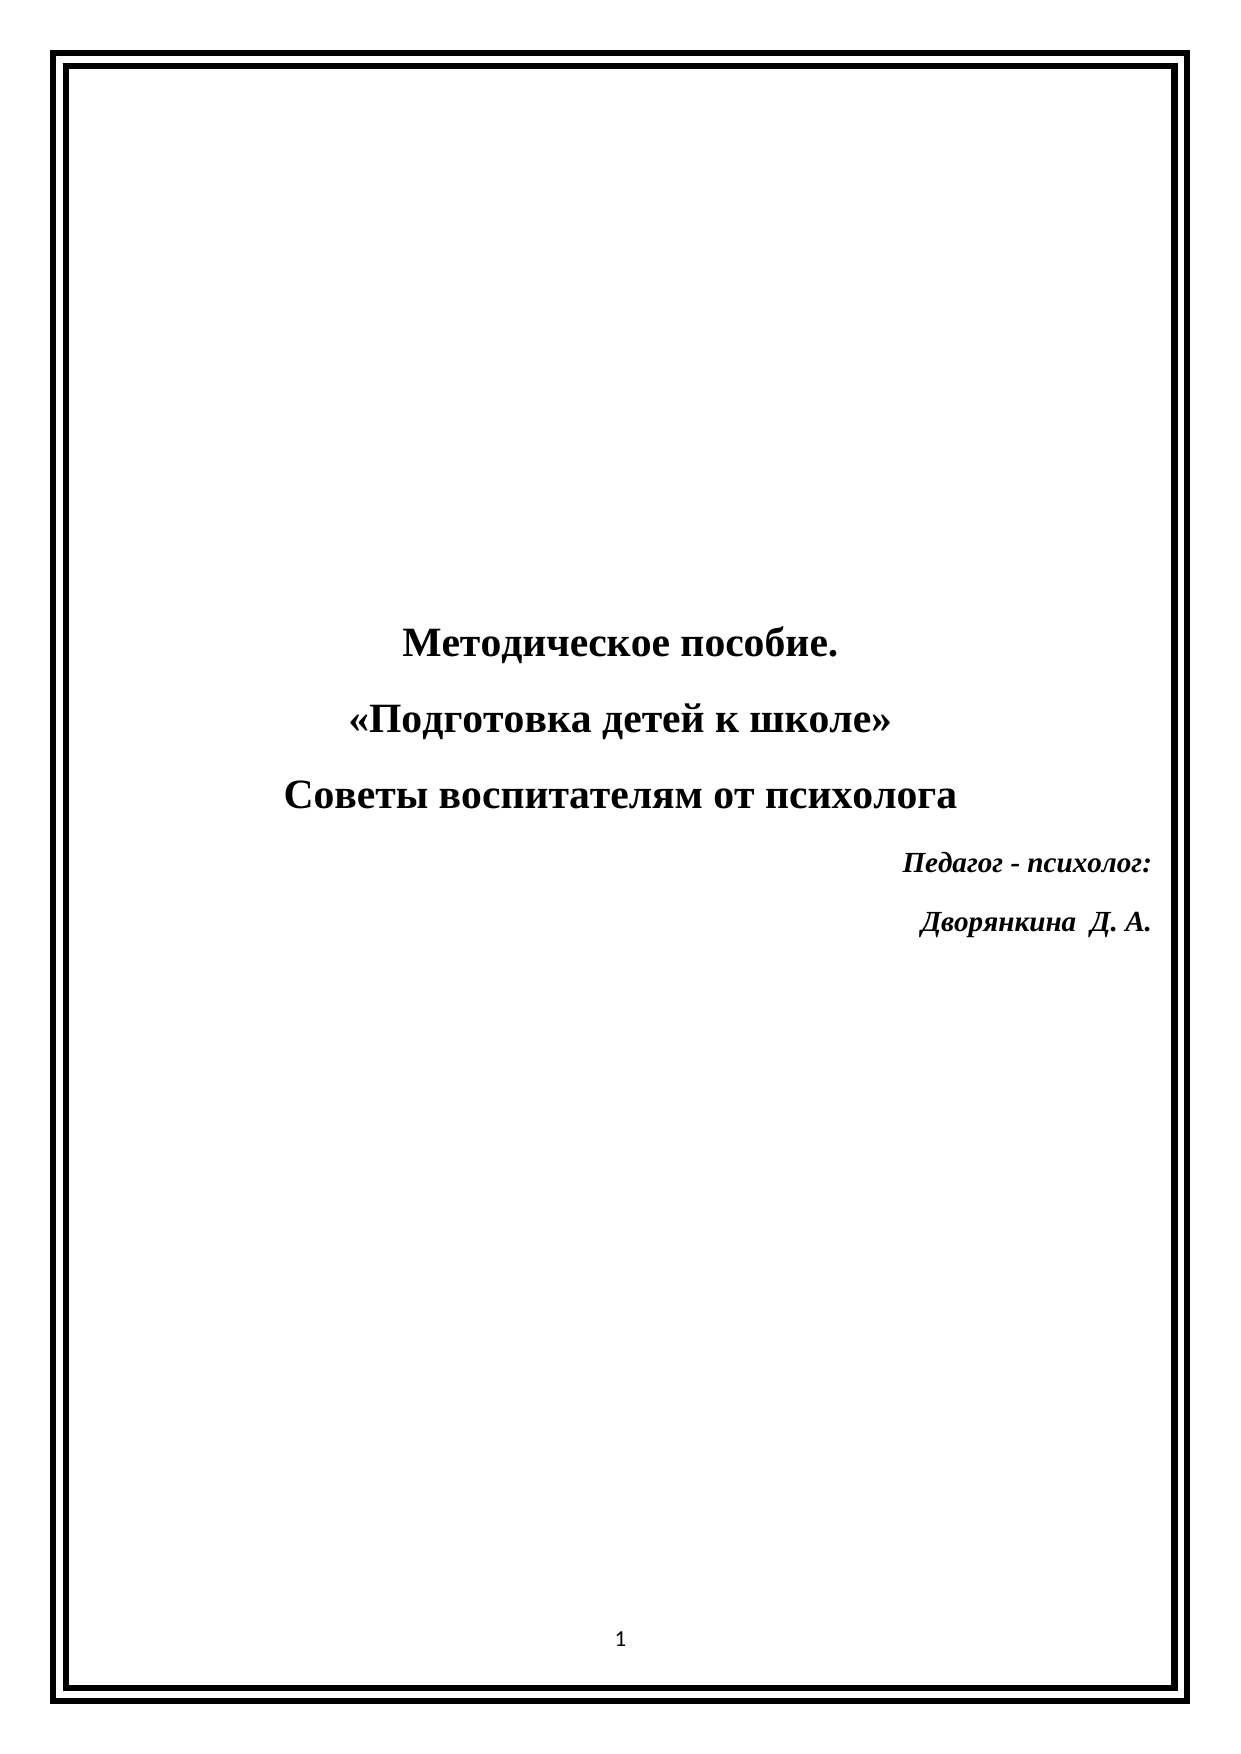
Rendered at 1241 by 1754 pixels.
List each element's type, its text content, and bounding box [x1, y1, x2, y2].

text Дворянкина Д. А. [88, 904, 1152, 938]
text Методическое пособие. [88, 617, 1152, 665]
text Советы воспитателям от психолога [88, 769, 1152, 817]
text Педагог - психолог: [88, 845, 1152, 879]
text «Подготовка детей к школе» [88, 693, 1152, 741]
